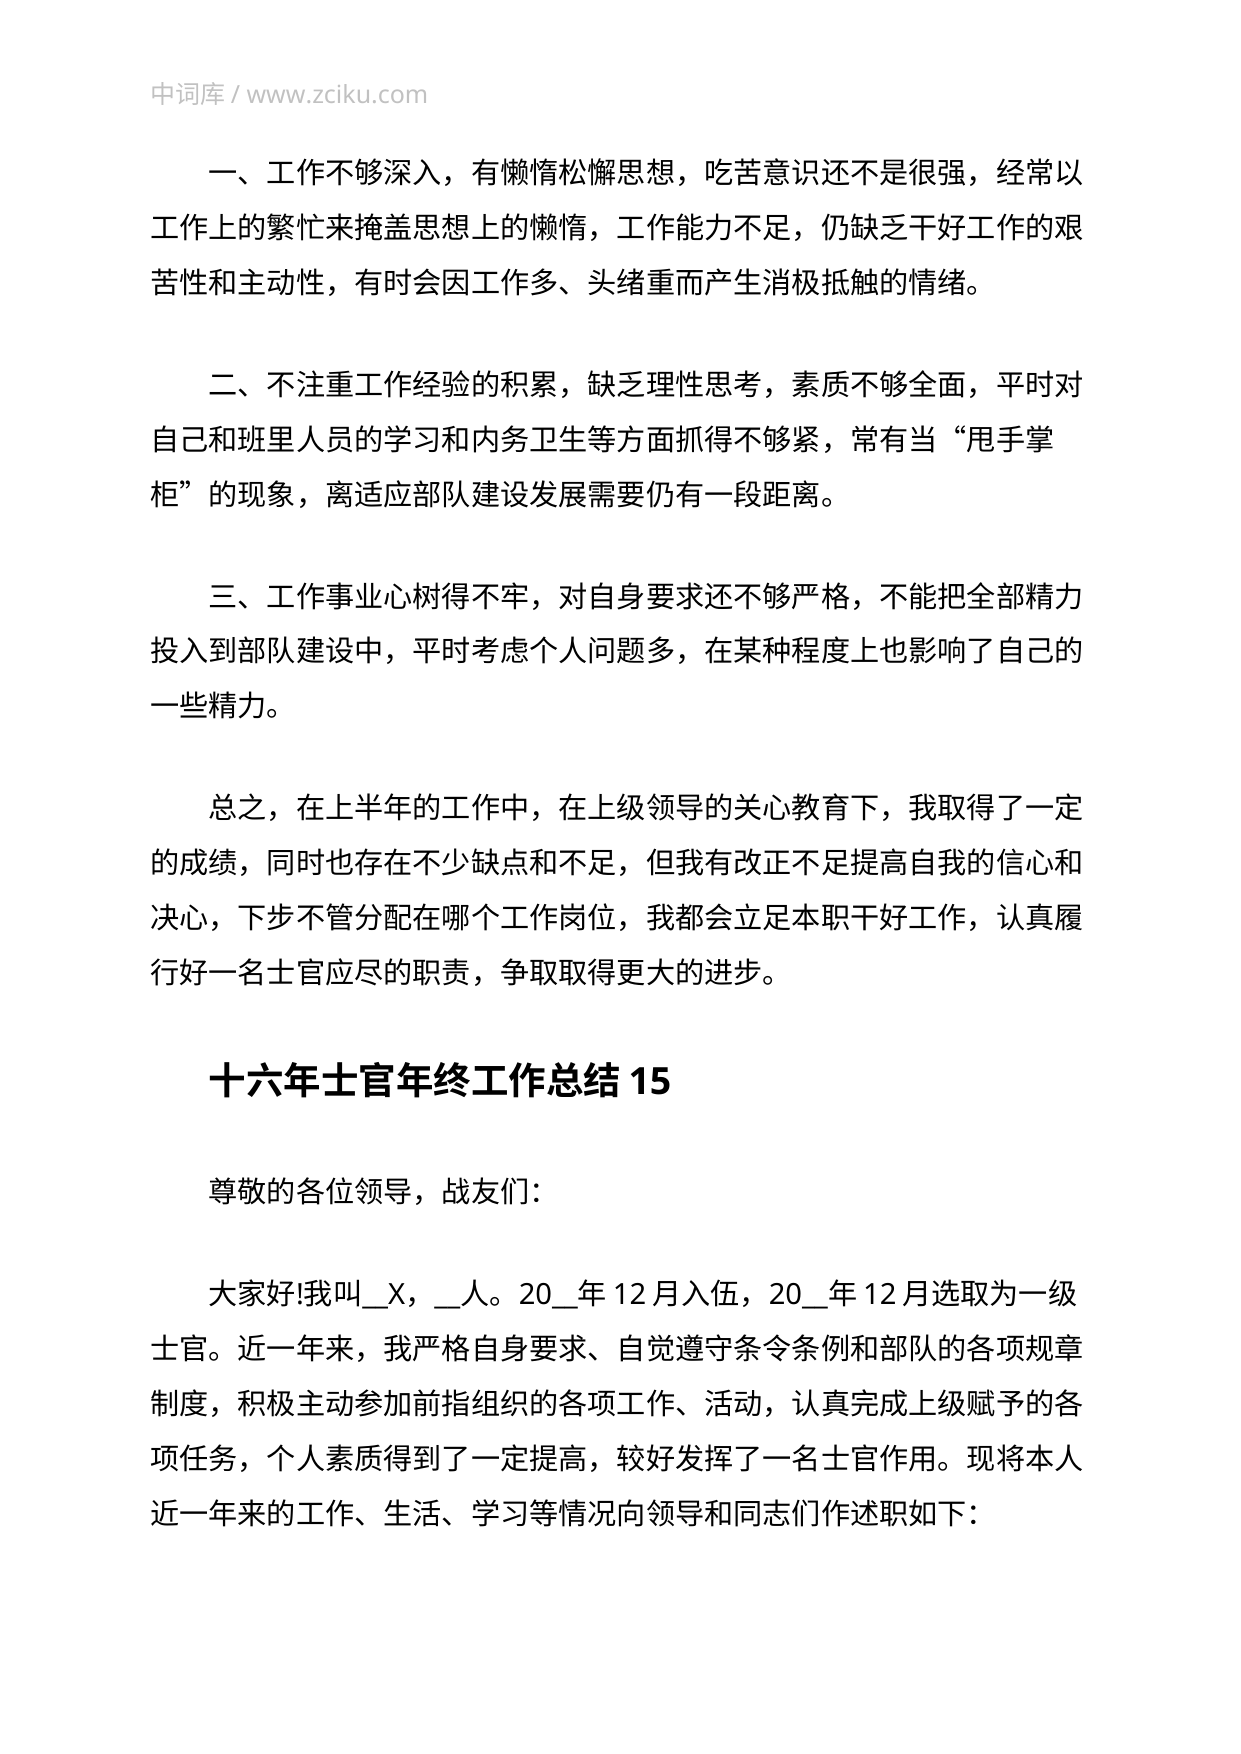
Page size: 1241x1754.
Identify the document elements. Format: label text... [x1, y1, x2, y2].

text 三、工作事业心树得不牢，对自身要求还不够严格，不能把全部精力投入到部队建设中，平时考虑个人问题多，在某种程度上也影响了自己的一些精力。 [150, 573, 1090, 725]
text 二、不注重工作经验的积累，缺乏理性思考，素质不够全面，平时对自己和班里人员的学习和内务卫生等方面抓得不够紧，常有当“甩手掌柜”的现象，离适应部队建设发展需要仍有一段距离。 [150, 362, 1090, 514]
text 尊敬的各位领导，战友们： [150, 1169, 1090, 1211]
text 总之，在上半年的工作中，在上级领导的关心教育下，我取得了一定的成绩，同时也存在不少缺点和不足，但我有改正不足提高自我的信心和决心，下步不管分配在哪个工作岗位，我都会立足本职干好工作，认真履行好一名士官应尽的职责，争取取得更大的进步。 [150, 785, 1090, 992]
text 十六年士官年终工作总结15 [150, 1051, 1090, 1106]
text 一、工作不够深入，有懒惰松懈思想，吃苦意识还不是很强，经常以工作上的繁忙来掩盖思想上的懒惰，工作能力不足，仍缺乏干好工作的艰苦性和主动性，有时会因工作多、头绪重而产生消极抵触的情绪。 [150, 150, 1090, 302]
text 大家好!我叫__X，__人。20__年12月入伍，20__年12月选取为一级士官。近一年来，我严格自身要求、自觉遵守条令条例和部队的各项规章制度，积极主动参加前指组织的各项工作、活动，认真完成上级赋予的各项任务，个人素质得到了一定提高，较好发挥了一名士官作用。现将本人近一年来的工作、生活、学习等情况向领导和同志们作述职如下： [150, 1271, 1090, 1532]
